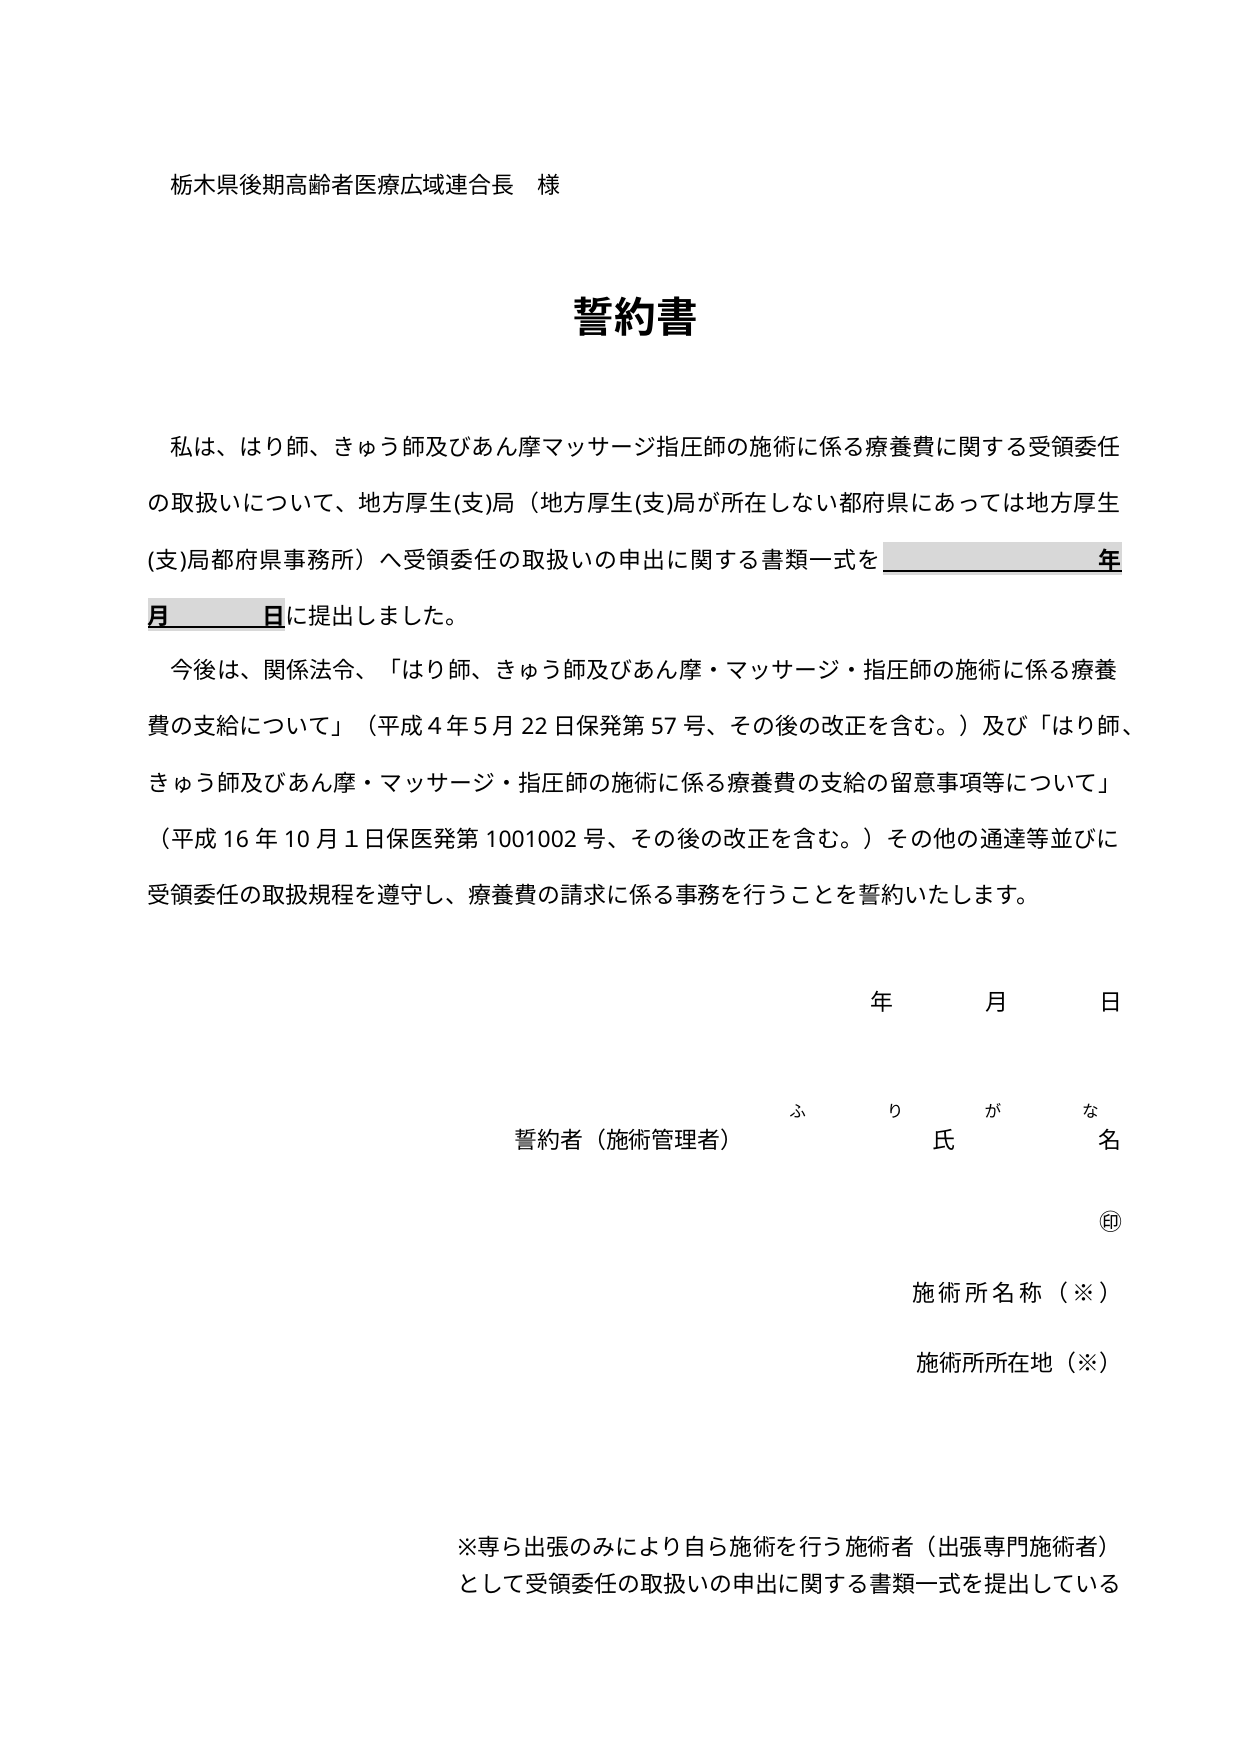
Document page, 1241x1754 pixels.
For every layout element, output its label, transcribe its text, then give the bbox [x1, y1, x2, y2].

text 施術所所在地（※） [148, 1343, 1122, 1381]
text 施術所名称（※） [148, 1272, 1122, 1310]
text 誓約者（施術管理者） ㊞ [148, 1089, 1122, 1239]
text 誓約書 [148, 277, 1122, 352]
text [458, 1526, 1122, 1601]
text 年 月 日 [148, 982, 1122, 1019]
text 今後は、関係法令、「はり師、きゅう師及びあん摩・マッサージ・指圧師の施術に係る療養費の支給について」（平成４年５月22 日保発第57 号、その後の改正を含む。）及び「はり師、きゅう師及びあん摩・マッサージ・指圧師の施術に係る療養費の支給の留意事項等について」（平成16 年10 月１日保医発第1001002 号、その後の改正を含む。）その他の通達等並びに受領委任の取扱規程を遵守し、療養費の請求に係る事務を行うことを誓約いたします。 [148, 650, 1122, 912]
text 栃木県後期高齢者医療広域連合長 様 [148, 164, 1122, 202]
text 私は、はり師、きゅう師及びあん摩マッサージ指圧師の施術に係る療養費に関する受領委任の取扱いについて、地方厚生(支)局（地方厚生(支)局が所在しない都府県にあっては地方厚生(支)局都府県事務所）へ受領委任の取扱いの申出に関する書類一式を 年 月 日に提出しました。 [148, 427, 1122, 633]
